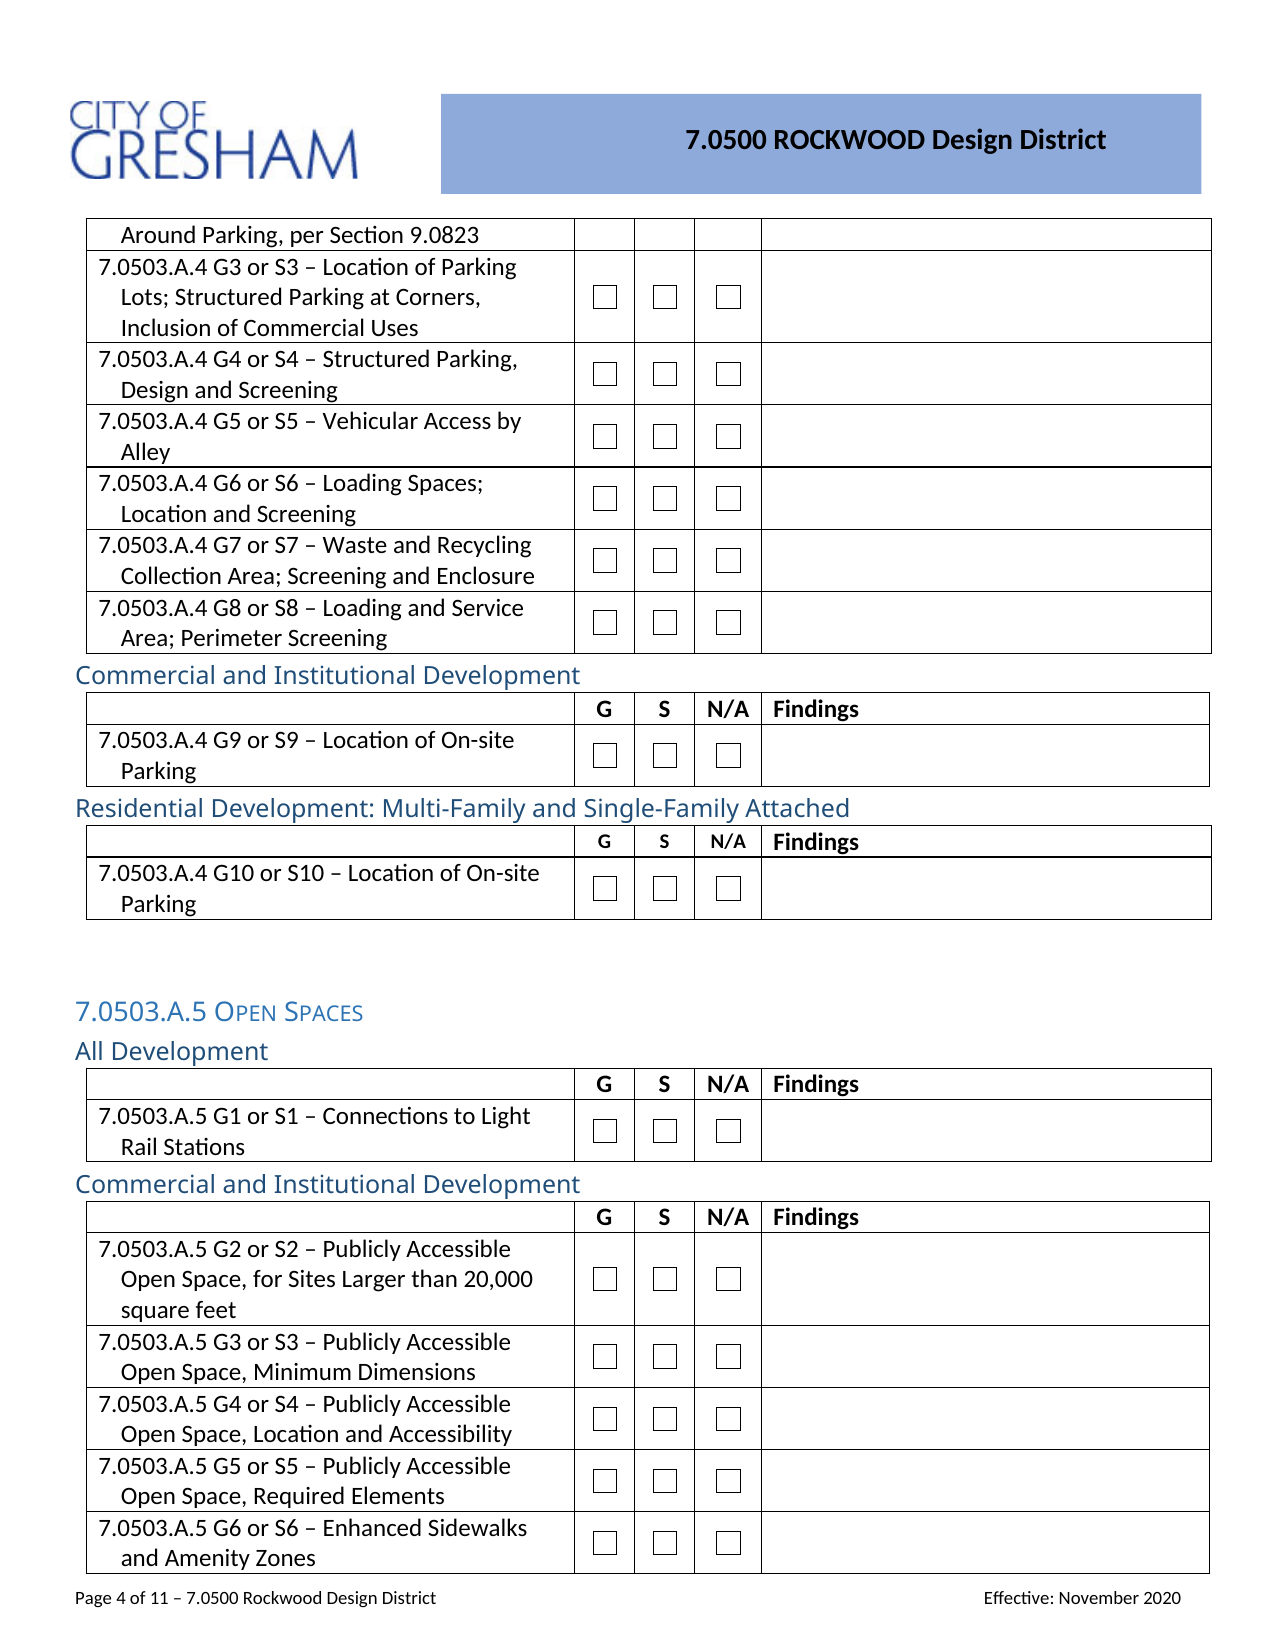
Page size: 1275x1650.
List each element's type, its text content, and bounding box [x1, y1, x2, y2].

table_cell [635, 405, 694, 466]
table_header N/A [695, 826, 761, 856]
table_cell [762, 219, 1211, 250]
table_cell [695, 1233, 761, 1325]
table_header Findings [762, 1069, 1211, 1099]
table_cell 7.0503.A.4 G4 or S4 – Structured Parking, Design and Screening [87, 343, 574, 404]
table_cell [695, 1100, 761, 1161]
subtitle Residential Development: Multi-Family and Single-Family Attached [75, 791, 1200, 825]
table_cell 7.0503.A.5 G4 or S4 – Publicly Accessible Open Space, Location and Accessibility [87, 1388, 574, 1449]
table_header [87, 1069, 574, 1099]
table_cell [695, 592, 761, 653]
table_cell [635, 251, 694, 342]
table_header S [635, 1069, 694, 1099]
table_cell [695, 530, 761, 591]
table_cell 7.0503.A.4 G9 or S9 – Location of On-site Parking [87, 725, 574, 786]
table_cell 7.0503.A.5 G6 or S6 – Enhanced Sidewalks and Amenity Zones [87, 1512, 574, 1573]
table_cell [762, 1233, 1209, 1325]
table_cell [762, 1512, 1209, 1573]
table_cell 7.0503.A.4 G5 or S5 – Vehicular Access by Alley [87, 405, 574, 466]
table_header G [575, 1069, 634, 1099]
table_cell [575, 530, 634, 591]
table_cell [762, 1326, 1209, 1387]
table_cell [575, 1100, 634, 1161]
table_header S [635, 826, 694, 856]
table_cell [575, 725, 634, 786]
table_cell [762, 251, 1211, 342]
table_cell [695, 1388, 761, 1449]
table_cell [762, 725, 1209, 786]
table_cell [762, 530, 1211, 591]
table_cell [762, 468, 1211, 528]
table_cell [575, 468, 634, 528]
table_header S [635, 693, 694, 723]
table_cell [635, 858, 694, 918]
table_cell [575, 592, 634, 653]
table_cell [695, 1512, 761, 1573]
table_cell [695, 251, 761, 342]
table_cell [635, 1512, 694, 1573]
table_cell [575, 405, 634, 466]
table_cell 7.0503.A.4 G6 or S6 – Loading Spaces; Location and Screening [87, 468, 574, 528]
table_cell [575, 1326, 634, 1387]
table_header [87, 1202, 574, 1232]
table_cell [762, 858, 1211, 918]
table_cell [575, 1233, 634, 1325]
table_cell [635, 343, 694, 404]
table_cell [635, 1326, 694, 1387]
picture [70, 101, 358, 179]
table_cell [762, 405, 1211, 466]
table_cell [695, 468, 761, 528]
table_cell [635, 468, 694, 528]
table_header Findings [762, 1202, 1209, 1232]
table_cell [575, 1450, 634, 1511]
table_cell [695, 219, 761, 250]
table_cell [635, 1450, 694, 1511]
table_cell 7.0503.A.4 G2 or S2 – Landscape Buffer Around Parking, per Section 9.0823 [87, 219, 574, 250]
table_cell [762, 1450, 1209, 1511]
table_cell [575, 1388, 634, 1449]
subtitle Commercial and Institutional Development [75, 658, 1200, 692]
table_header [87, 826, 574, 856]
table_header [87, 693, 574, 723]
table_cell [575, 343, 634, 404]
table_cell 7.0503.A.5 G2 or S2 – Publicly Accessible Open Space, for Sites Larger than 20,000 square feet [87, 1233, 574, 1325]
table_cell [635, 219, 694, 250]
table_header Findings [762, 826, 1211, 856]
table_header N/A [695, 693, 761, 723]
table_cell [695, 1326, 761, 1387]
table_cell [695, 1450, 761, 1511]
table_cell [762, 1388, 1209, 1449]
table_cell [762, 592, 1211, 653]
table_cell [575, 219, 634, 250]
table_cell [635, 725, 694, 786]
table_header N/A [695, 1202, 761, 1232]
subtitle 7.0503.A.5 Open Spaces [75, 992, 1200, 1029]
table_cell 7.0503.A.5 G3 or S3 – Publicly Accessible Open Space, Minimum Dimensions [87, 1326, 574, 1387]
table_cell 7.0503.A.4 G8 or S8 – Loading and Service Area; Perimeter Screening [87, 592, 574, 653]
table_cell 7.0503.A.5 G5 or S5 – Publicly Accessible Open Space, Required Elements [87, 1450, 574, 1511]
table_cell [695, 858, 761, 918]
table_cell 7.0503.A.5 G1 or S1 – Connections to Light Rail Stations [87, 1100, 574, 1161]
table_cell [635, 592, 694, 653]
table_cell [695, 343, 761, 404]
table_cell [635, 530, 694, 591]
table_header G [575, 826, 634, 856]
table_header Findings [762, 693, 1209, 723]
subtitle All Development [75, 1033, 1200, 1068]
table_cell [575, 1512, 634, 1573]
table_cell 7.0503.A.4 G10 or S10 – Location of On-site Parking [87, 858, 574, 918]
table_cell [762, 1100, 1211, 1161]
table_cell 7.0503.A.4 G7 or S7 – Waste and Recycling Collection Area; Screening and Enclosure [87, 530, 574, 591]
table_cell [575, 251, 634, 342]
table_header N/A [695, 1069, 761, 1099]
table_cell [762, 343, 1211, 404]
table_cell [635, 1233, 694, 1325]
table_header G [575, 693, 634, 723]
table_cell [575, 858, 634, 918]
table_cell [635, 1100, 694, 1161]
subtitle Commercial and Institutional Development [75, 1166, 1200, 1201]
table_cell 7.0503.A.4 G3 or S3 – Location of Parking Lots; Structured Parking at Corners, Inclusion of Commercial Uses [87, 251, 574, 342]
table_cell [635, 1388, 694, 1449]
table_cell [695, 725, 761, 786]
table_cell [695, 405, 761, 466]
table_header G [575, 1202, 634, 1232]
table_header S [635, 1202, 694, 1232]
